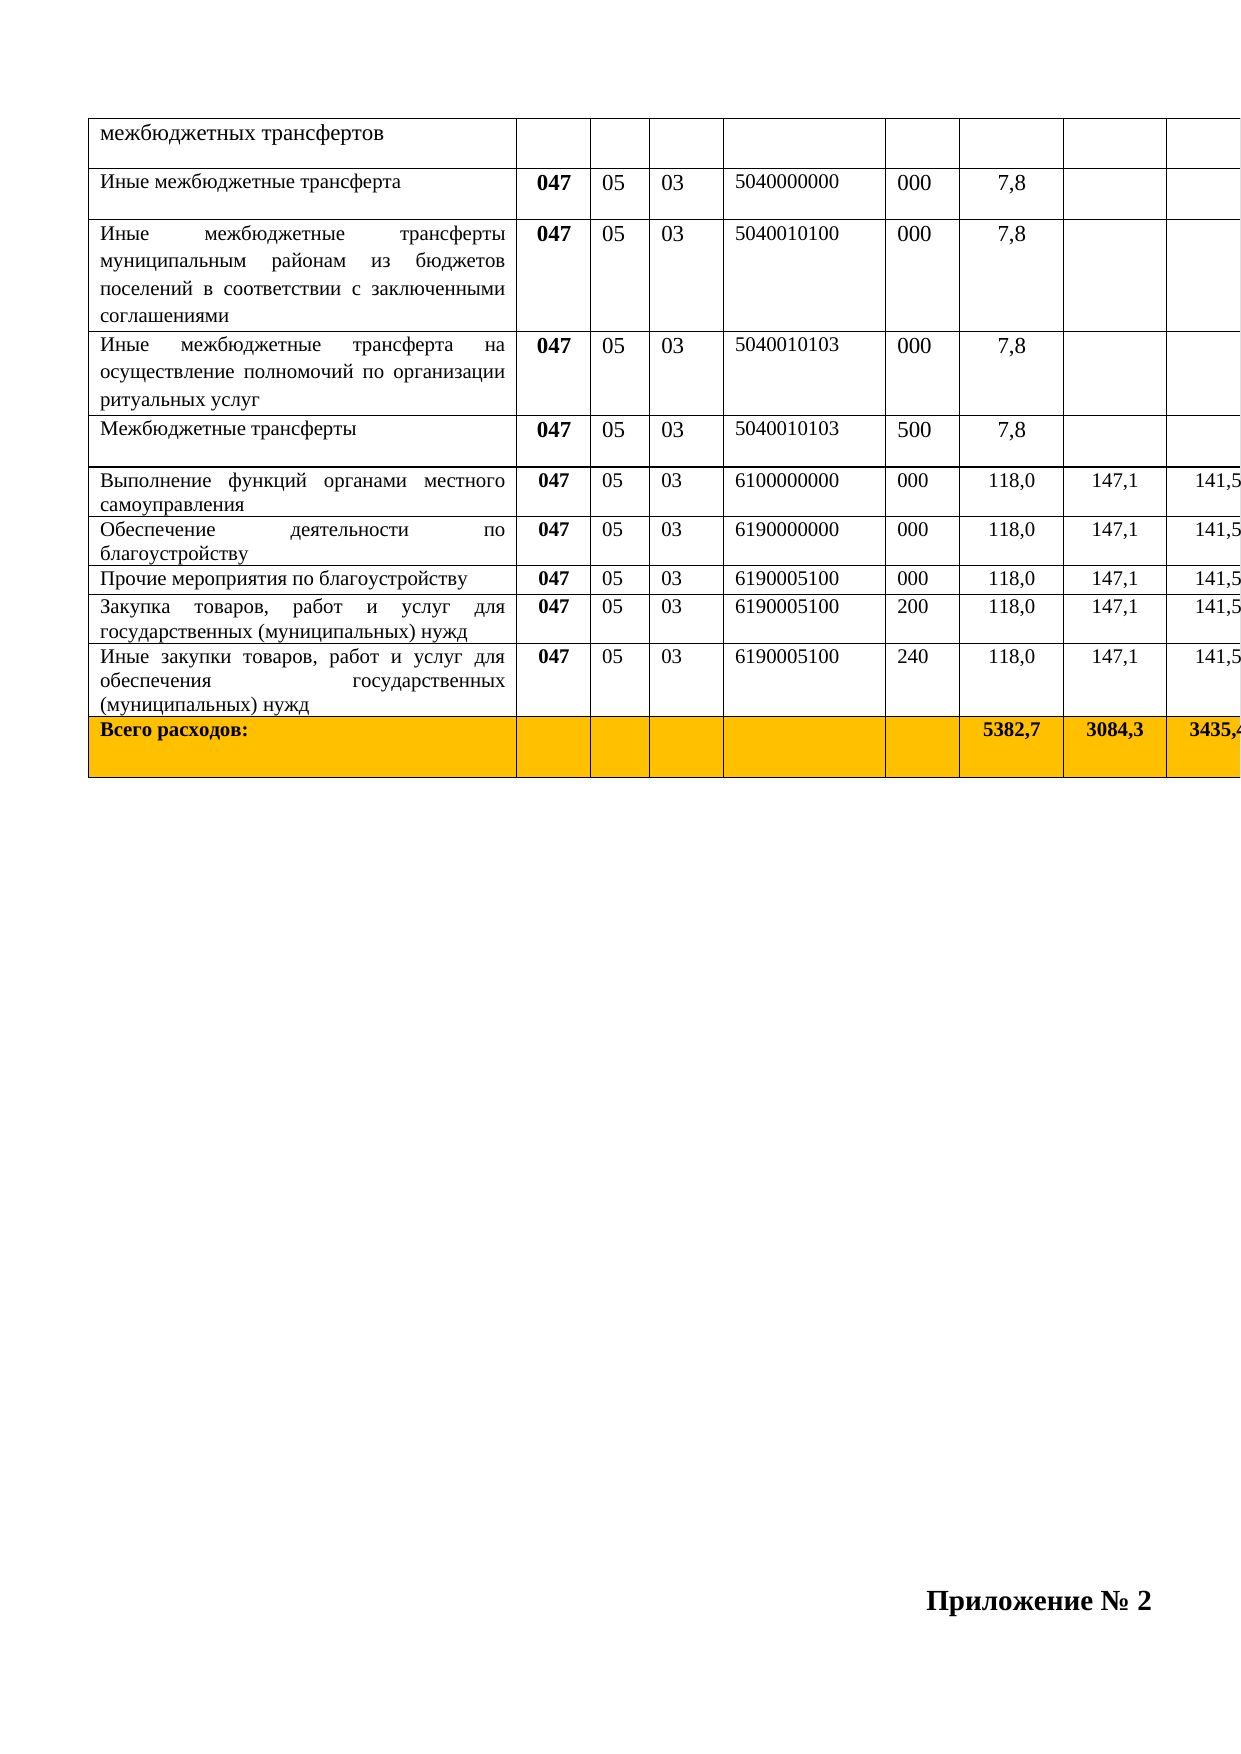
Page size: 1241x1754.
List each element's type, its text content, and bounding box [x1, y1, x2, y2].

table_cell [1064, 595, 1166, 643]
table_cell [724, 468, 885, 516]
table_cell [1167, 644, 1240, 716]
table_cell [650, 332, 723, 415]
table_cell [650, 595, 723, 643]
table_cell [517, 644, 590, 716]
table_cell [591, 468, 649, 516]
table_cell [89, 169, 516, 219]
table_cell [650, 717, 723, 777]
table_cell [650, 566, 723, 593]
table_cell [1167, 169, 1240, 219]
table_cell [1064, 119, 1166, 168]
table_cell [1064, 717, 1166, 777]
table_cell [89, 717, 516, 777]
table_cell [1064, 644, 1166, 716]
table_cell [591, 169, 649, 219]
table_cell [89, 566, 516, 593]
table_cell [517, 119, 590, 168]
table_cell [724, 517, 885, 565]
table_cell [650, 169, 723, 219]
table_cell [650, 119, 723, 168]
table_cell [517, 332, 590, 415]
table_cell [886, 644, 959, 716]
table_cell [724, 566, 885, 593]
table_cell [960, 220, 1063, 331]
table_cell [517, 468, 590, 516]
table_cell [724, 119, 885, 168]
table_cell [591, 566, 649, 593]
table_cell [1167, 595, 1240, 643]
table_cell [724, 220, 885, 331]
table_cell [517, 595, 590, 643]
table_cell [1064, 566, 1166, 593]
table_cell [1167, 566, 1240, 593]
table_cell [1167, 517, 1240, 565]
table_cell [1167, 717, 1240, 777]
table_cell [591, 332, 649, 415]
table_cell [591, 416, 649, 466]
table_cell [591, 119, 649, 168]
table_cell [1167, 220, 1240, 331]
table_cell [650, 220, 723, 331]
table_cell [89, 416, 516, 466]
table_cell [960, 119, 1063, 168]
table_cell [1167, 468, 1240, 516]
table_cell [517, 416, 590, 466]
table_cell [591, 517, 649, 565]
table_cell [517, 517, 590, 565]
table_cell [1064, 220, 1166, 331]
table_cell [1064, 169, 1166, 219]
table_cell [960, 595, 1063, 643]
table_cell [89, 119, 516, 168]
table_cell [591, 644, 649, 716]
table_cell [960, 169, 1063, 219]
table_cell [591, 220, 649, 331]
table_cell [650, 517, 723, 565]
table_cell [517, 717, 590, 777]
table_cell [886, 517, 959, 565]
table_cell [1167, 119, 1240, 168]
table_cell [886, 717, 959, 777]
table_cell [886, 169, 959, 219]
text Приложение № 2 [177, 1583, 1152, 1616]
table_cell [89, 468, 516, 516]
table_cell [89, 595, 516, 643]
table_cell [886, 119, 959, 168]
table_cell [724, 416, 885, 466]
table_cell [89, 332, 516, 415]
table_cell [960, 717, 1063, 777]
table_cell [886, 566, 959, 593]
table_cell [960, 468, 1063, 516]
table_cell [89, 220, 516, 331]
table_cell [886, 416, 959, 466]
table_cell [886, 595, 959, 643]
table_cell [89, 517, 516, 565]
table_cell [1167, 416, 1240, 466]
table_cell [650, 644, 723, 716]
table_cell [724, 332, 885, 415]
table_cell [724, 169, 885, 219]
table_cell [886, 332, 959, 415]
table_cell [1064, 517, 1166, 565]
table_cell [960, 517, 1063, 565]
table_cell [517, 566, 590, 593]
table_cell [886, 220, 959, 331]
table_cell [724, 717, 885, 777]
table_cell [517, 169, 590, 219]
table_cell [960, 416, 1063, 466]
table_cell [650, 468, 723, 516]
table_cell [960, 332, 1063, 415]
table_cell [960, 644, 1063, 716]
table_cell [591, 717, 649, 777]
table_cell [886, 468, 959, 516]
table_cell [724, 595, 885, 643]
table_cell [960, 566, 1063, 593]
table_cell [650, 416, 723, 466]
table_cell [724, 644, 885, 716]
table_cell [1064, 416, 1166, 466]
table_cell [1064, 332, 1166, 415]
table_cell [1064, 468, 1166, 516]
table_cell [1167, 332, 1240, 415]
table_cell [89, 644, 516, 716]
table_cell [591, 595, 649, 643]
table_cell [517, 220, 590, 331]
